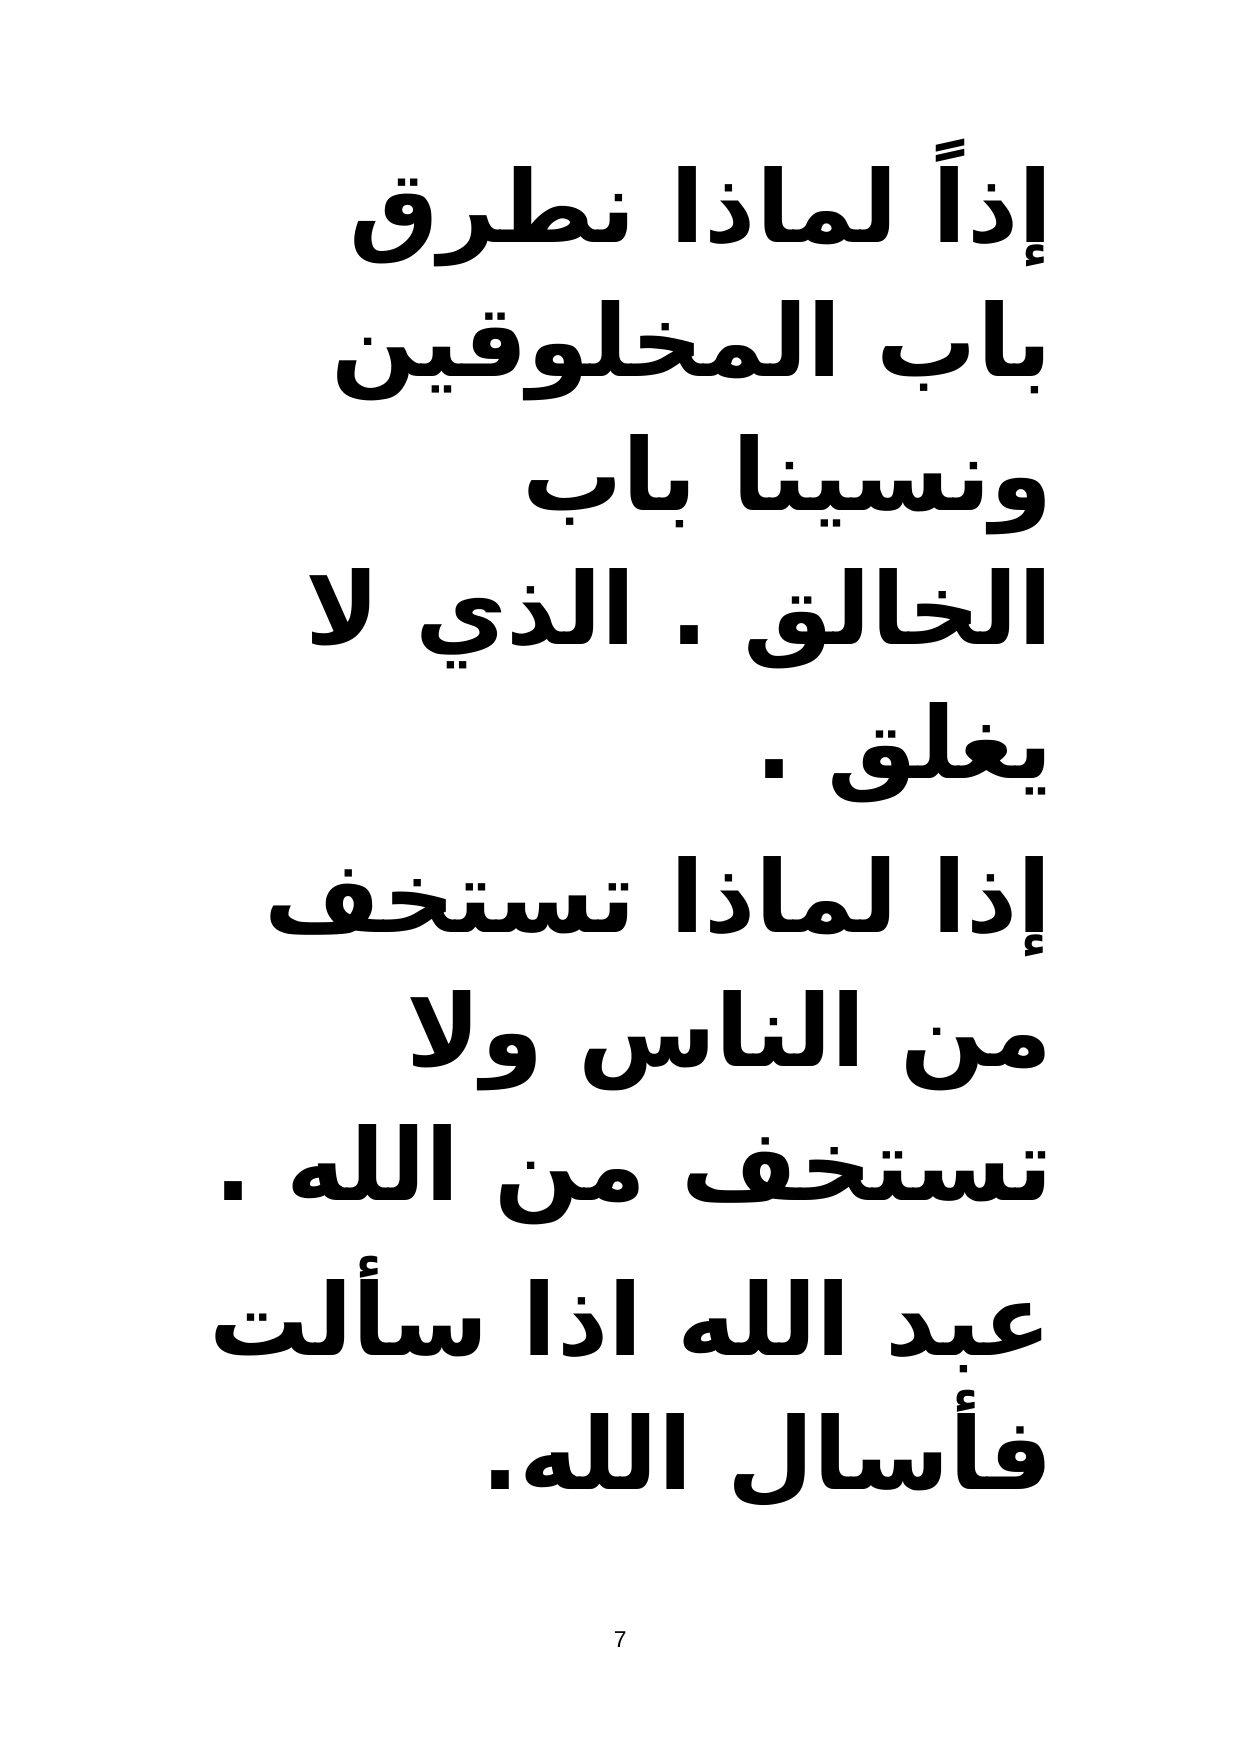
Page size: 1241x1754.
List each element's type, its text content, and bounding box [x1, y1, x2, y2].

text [187, 1262, 1053, 1513]
text إذاً لماذا نطرق باب المخلوقين ونسينا باب الخالق . الذي لا يغلق . [187, 150, 1053, 802]
text إذا لماذا تستخف من الناس ولا تستخف من الله . [187, 840, 1053, 1224]
